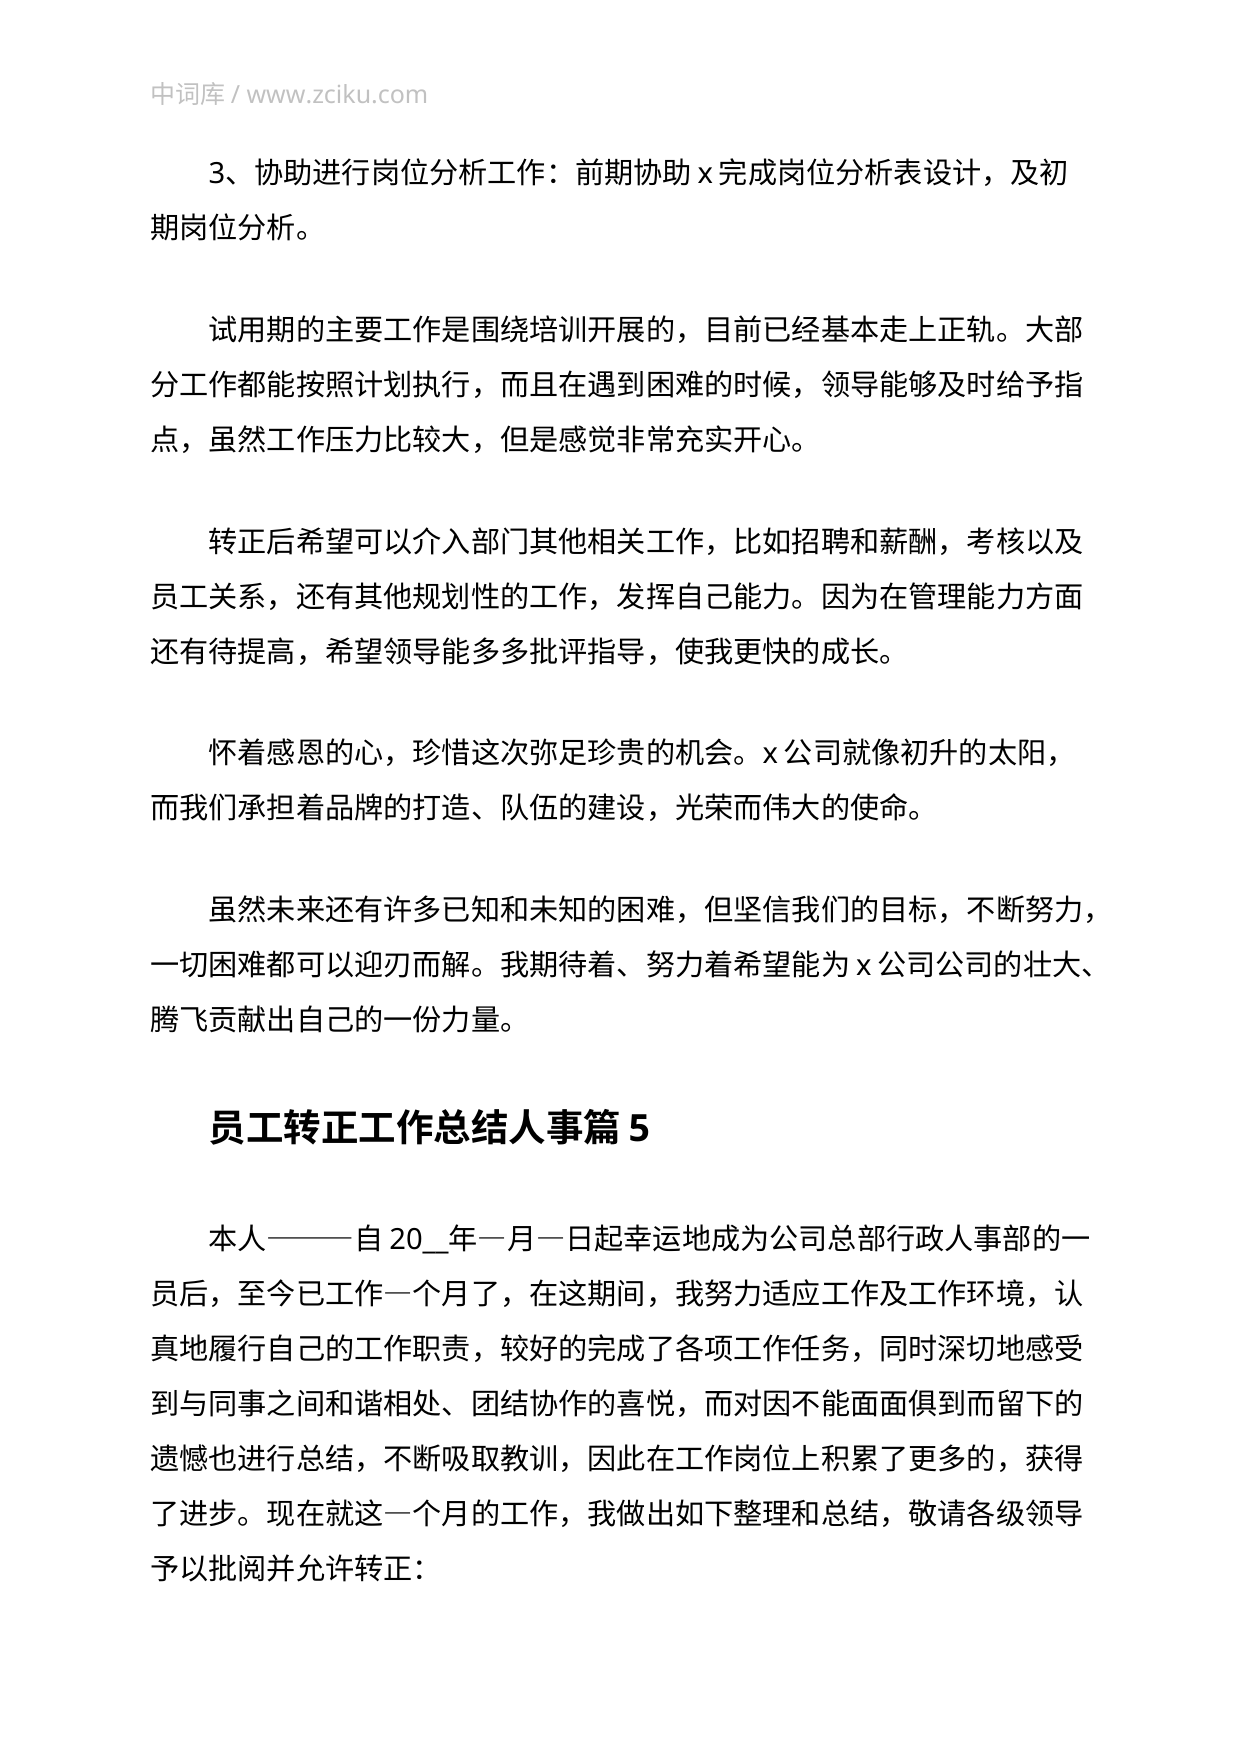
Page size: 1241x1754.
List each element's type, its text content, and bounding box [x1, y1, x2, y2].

text 试用期的主要工作是围绕培训开展的，目前已经基本走上正轨。大部分工作都能按照计划执行，而且在遇到困难的时候，领导能够及时给予指点，虽然工作压力比较大，但是感觉非常充实开心。 [150, 307, 1090, 459]
text 员工转正工作总结人事篇5 [150, 1098, 1090, 1153]
text 转正后希望可以介入部门其他相关工作，比如招聘和薪酬，考核以及员工关系，还有其他规划性的工作，发挥自己能力。因为在管理能力方面还有待提高，希望领导能多多批评指导，使我更快的成长。 [150, 518, 1090, 670]
text 3、协助进行岗位分析工作：前期协助x完成岗位分析表设计，及初期岗位分析。 [150, 150, 1090, 247]
text 本人———自20__年—月—日起幸运地成为公司总部行政人事部的一员后，至今已工作—个月了，在这期间，我努力适应工作及工作环境，认真地履行自己的工作职责，较好的完成了各项工作任务，同时深切地感受到与同事之间和谐相处、团结协作的喜悦，而对因不能面面俱到而留下的遗憾也进行总结，不断吸取教训，因此在工作岗位上积累了更多的，获得了进步。现在就这—个月的工作，我做出如下整理和总结，敬请各级领导予以批阅并允许转正： [150, 1216, 1090, 1588]
text 虽然未来还有许多已知和未知的困难，但坚信我们的目标，不断努力，一切困难都可以迎刃而解。我期待着、努力着希望能为x公司公司的壮大、腾飞贡献出自己的一份力量。 [150, 887, 1090, 1039]
text 怀着感恩的心，珍惜这次弥足珍贵的机会。x公司就像初升的太阳，而我们承担着品牌的打造、队伍的建设，光荣而伟大的使命。 [150, 730, 1090, 827]
